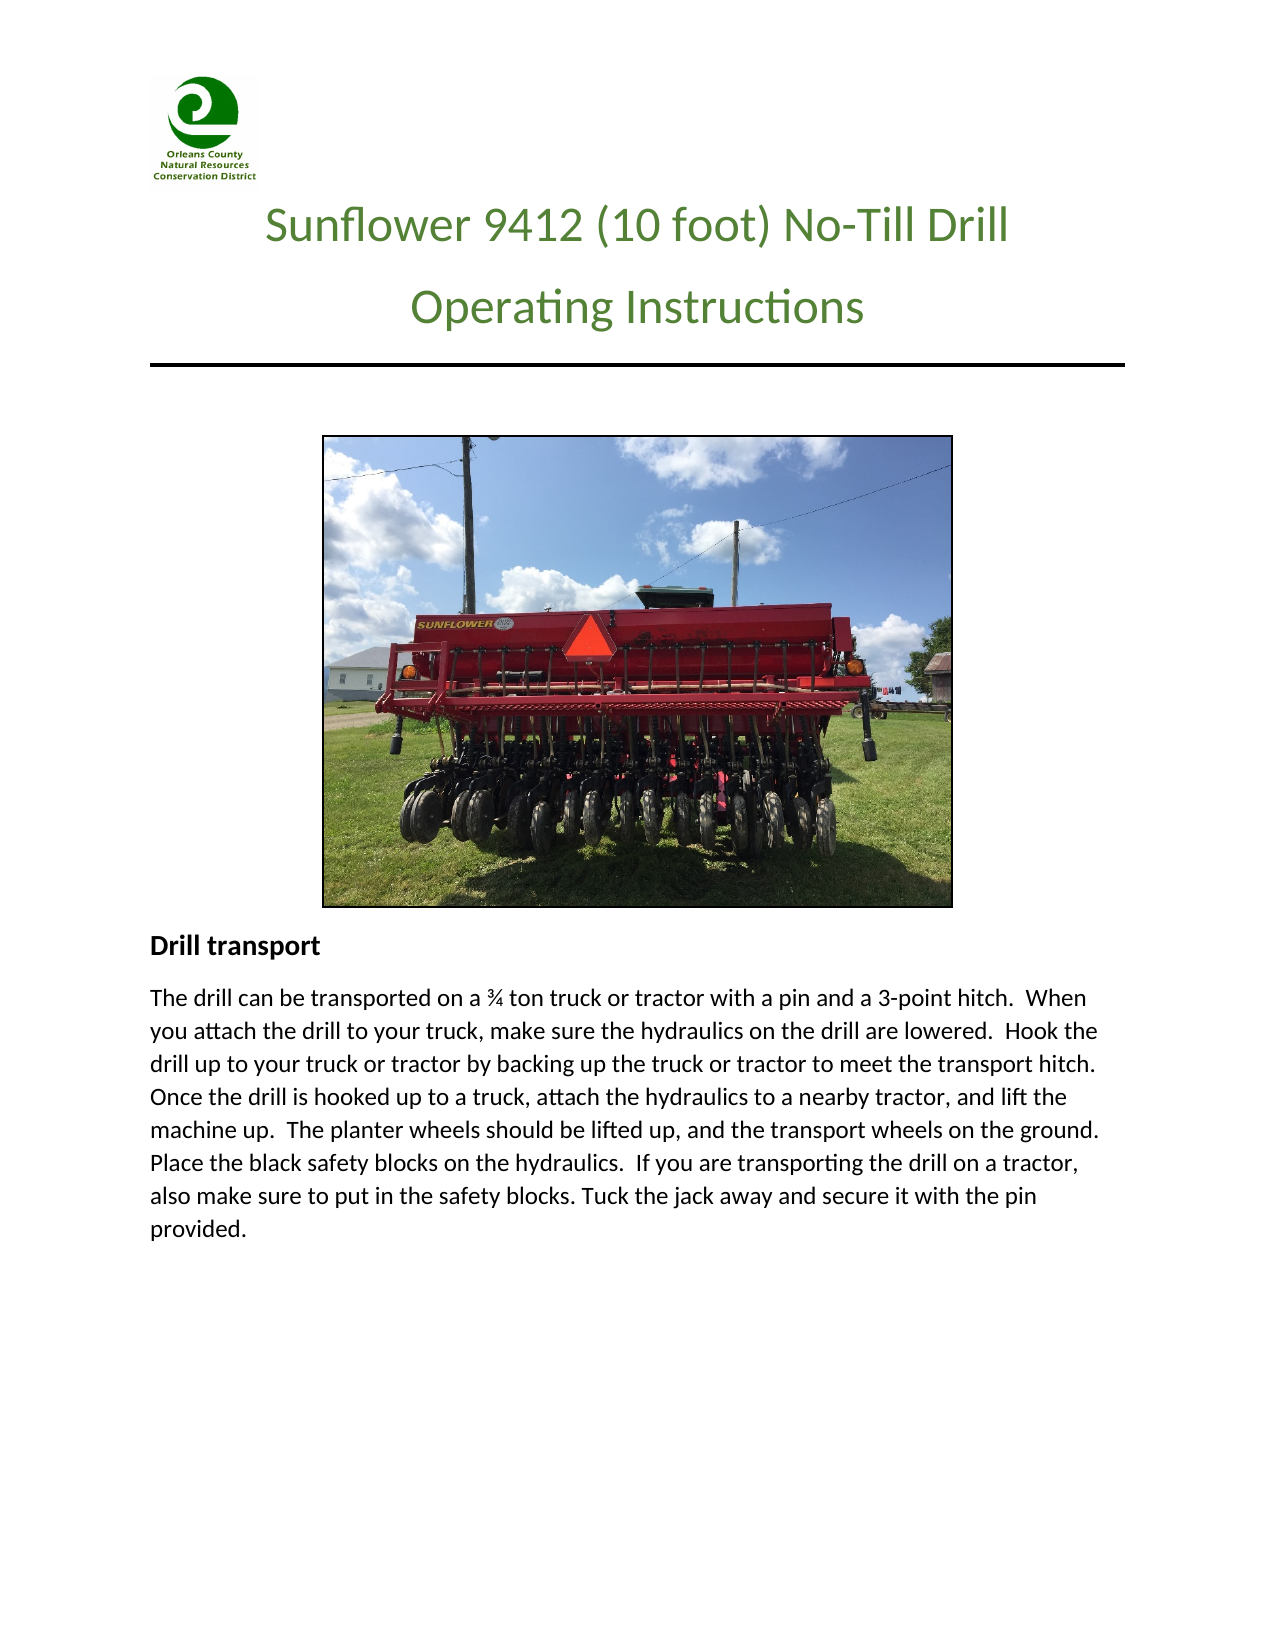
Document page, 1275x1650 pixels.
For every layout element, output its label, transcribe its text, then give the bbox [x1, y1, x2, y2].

picture [150, 75, 259, 193]
picture [324, 437, 951, 906]
text Operating Instructions [150, 275, 1125, 363]
text The drill can be transported on a ¾ ton truck or tractor with a pin and a 3-point hitch. When you attach the drill to your truck, make sure the hydraulics on the drill are lowered. Hook the drill up to your truck or tractor by backing up the truck or tractor to meet the transport hitch. Once the drill is hooked up to a truck, attach the hydraulics to a nearby tractor, and lift the machine up. The planter wheels should be lifted up, and the transport wheels on the ground. Place the black safety blocks on the hydraulics. If you are transporting the drill on a tractor, also make sure to put in the safety blocks. Tuck the jack away and secure it with the pin provided. [150, 982, 1125, 1243]
text Drill transport [150, 927, 1125, 963]
text Sunflower 9412 (10 foot) No-Till Drill [150, 193, 1125, 254]
